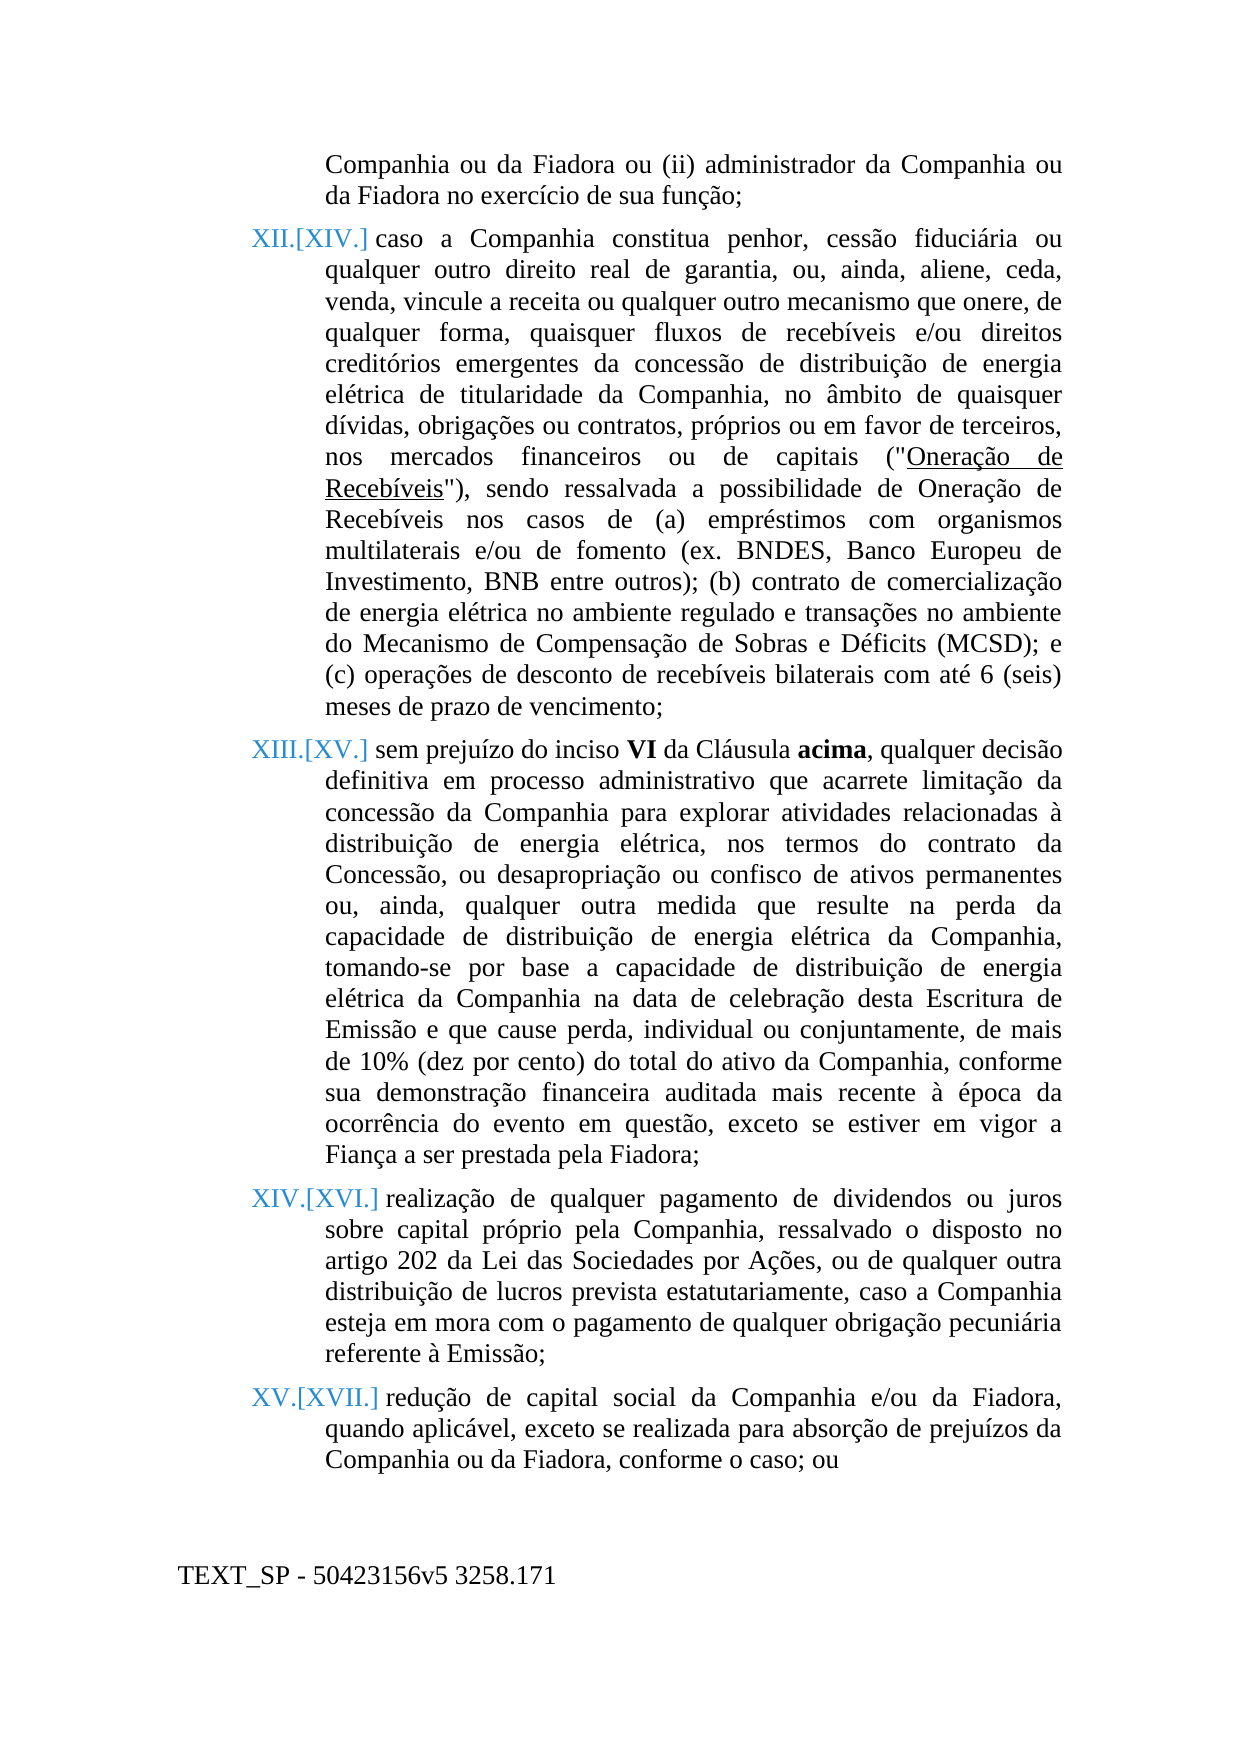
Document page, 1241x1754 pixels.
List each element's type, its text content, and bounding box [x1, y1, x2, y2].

list realização de qualquer pagamento de dividendos ou juros sobre capital próprio pela Companhia, ressalvado o disposto no artigo 202 da Lei das Sociedades por Ações, ou de qualquer outra distribuição de lucros prevista estatutariamente, caso a Companhia esteja em mora com o pagamento de qualquer obrigação pecuniária referente à Emissão; [251, 1182, 1063, 1369]
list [251, 148, 1063, 210]
list caso a Companhia constitua penhor, cessão fiduciária ou qualquer outro direito real de garantia, ou, ainda, aliene, ceda, venda, vincule a receita ou qualquer outro mecanismo que onere, de qualquer forma, quaisquer fluxos de recebíveis e/ou direitos creditórios emergentes da concessão de distribuição de energia elétrica de titularidade da Companhia, no âmbito de quaisquer dívidas, obrigações ou contratos, próprios ou em favor de terceiros, nos mercados financeiros ou de capitais ("Oneração de Recebíveis"), sendo ressalvada a possibilidade de Oneração de Recebíveis nos casos de (a) empréstimos com organismos multilaterais e/ou de fomento (ex. BNDES, Banco Europeu de Investimento, BNB entre outros); (b) contrato de comercialização de energia elétrica no ambiente regulado e transações no ambiente do Mecanismo de Compensação de Sobras e Déficits (MCSD); e (c) operações de desconto de recebíveis bilaterais com até 6 (seis) meses de prazo de vencimento; [251, 222, 1063, 721]
list sem prejuízo do inciso VI da Cláusula 6.32.1 acima, qualquer decisão definitiva em processo administrativo que acarrete limitação da concessão da Companhia para explorar atividades relacionadas à distribuição de energia elétrica, nos termos do contrato da Concessão, ou desapropriação ou confisco de ativos permanentes ou, ainda, qualquer outra medida que resulte na perda da capacidade de distribuição de energia elétrica da Companhia, tomando-se por base a capacidade de distribuição de energia elétrica da Companhia na data de celebração desta Escritura de Emissão e que cause perda, individual ou conjuntamente, de mais de 10% (dez por cento) do total do ativo da Companhia, conforme sua demonstração financeira auditada mais recente à época da ocorrência do evento em questão, exceto se estiver em vigor a Fiança a ser prestada pela Fiadora; [251, 733, 1063, 1169]
list redução de capital social da Companhia e/ou da Fiadora, quando aplicável, exceto se realizada para absorção de prejuízos da Companhia ou da Fiadora, conforme o caso; ou [251, 1381, 1063, 1475]
